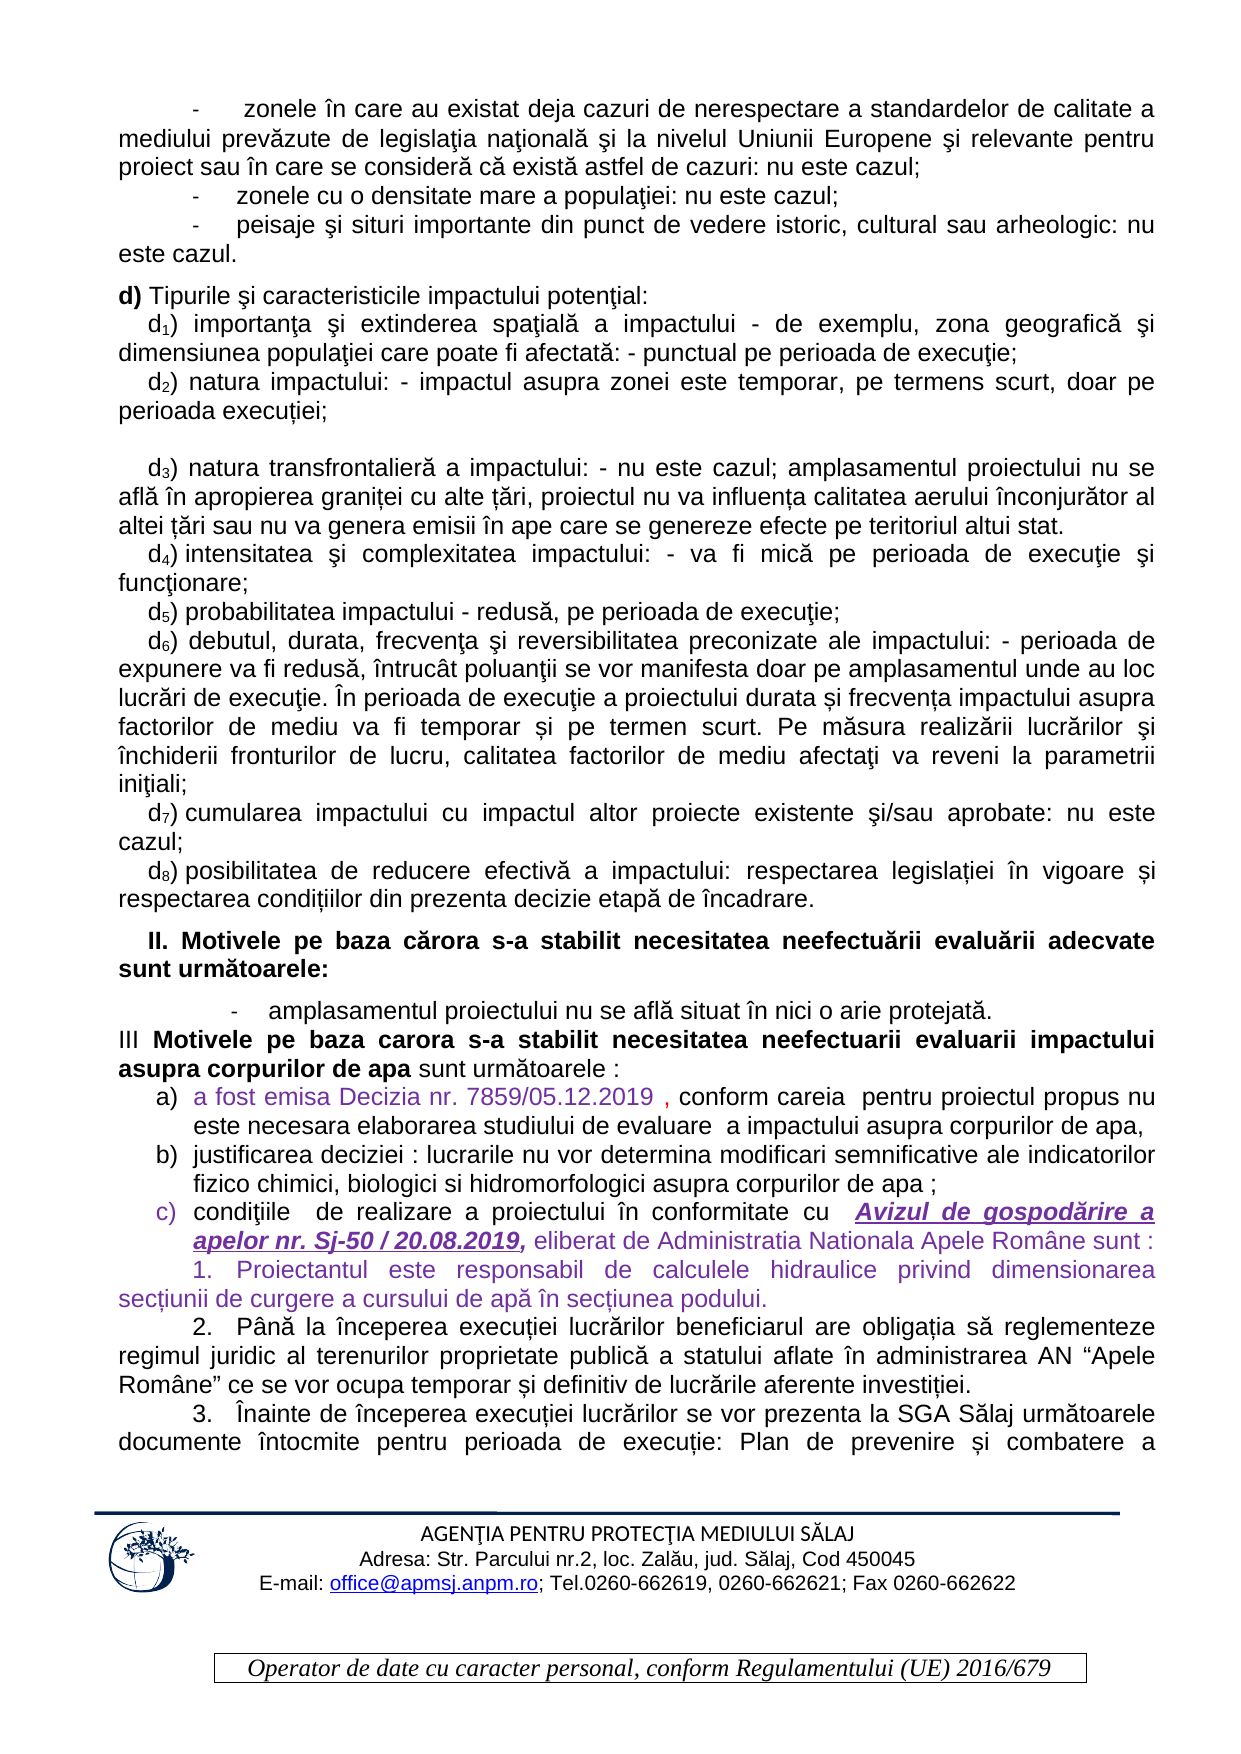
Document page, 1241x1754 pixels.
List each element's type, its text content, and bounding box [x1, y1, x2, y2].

text d2) natura impactului: - impactul asupra zonei este temporar, pe termens scurt, doar pe perioada execuției; [118, 367, 1157, 424]
text d7) cumularea impactului cu impactul altor proiecte existente şi/sau aprobate: nu este cazul; [118, 798, 1157, 856]
list justificarea deciziei : lucrarile nu vor determina modificari semnificative ale indicatorilor fizico chimici, biologici si hidromorfologici asupra corpurilor de apa ; [156, 1140, 1157, 1197]
list zonele în care au existat deja cazuri de nerespectare a standardelor de calitate a mediului prevăzute de legislaţia naţională şi la nivelul Uniunii Europene şi relevante pentru proiect sau în care se consideră că există astfel de cazuri: nu este cazul; [118, 94, 1157, 181]
text d) Tipurile şi caracteristicile impactului potenţial: [118, 281, 1157, 309]
list Proiectantul este responsabil de calculele hidraulice privind dimensionarea secțiunii de curgere a cursului de apă în secțiunea podului. [118, 1255, 1157, 1312]
list a fost emisa Decizia nr. 7859/05.12.2019 , conform careia pentru proiectul propus nu este necesara elaborarea studiului de evaluare a impactului asupra corpurilor de apa, [156, 1082, 1157, 1140]
list peisaje şi situri importante din punct de vedere istoric, cultural sau arheologic: nu este cazul. [118, 210, 1157, 268]
text d5) probabilitatea impactului - redusă, pe perioada de execuţie; [118, 597, 1157, 626]
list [118, 1399, 1157, 1456]
text d4) intensitatea şi complexitatea impactului: - va fi mică pe perioada de execuţie şi funcţionare; [118, 539, 1157, 597]
text d1) importanţa şi extinderea spaţială a impactului - de exemplu, zona geografică şi dimensiunea populaţiei care poate fi afectată: - punctual pe perioada de execuţie; [118, 309, 1157, 367]
list condiţiile de realizare a proiectului în conformitate cu Avizul de gospodărire a apelor nr. Sj-50 / 20.08.2019, eliberat de Administratia Nationala Apele Române sunt : [156, 1197, 1157, 1255]
list zonele cu o densitate mare a populaţiei: nu este cazul; [118, 181, 1157, 210]
list amplasamentul proiectului nu se află situat în nici o arie protejată. [231, 996, 1157, 1025]
text d6) debutul, durata, frecvenţa şi reversibilitatea preconizate ale impactului: - perioada de expunere va fi redusă, întrucât poluanţii se vor manifesta doar pe amplasamentul unde au loc lucrări de execuţie. În perioada de execuţie a proiectului durata și frecvența impactului asupra factorilor de mediu va fi temporar și pe termen scurt. Pe măsura realizării lucrărilor şi închiderii fronturilor de lucru, calitatea factorilor de mediu afectaţi va reveni la parametrii iniţiali; [118, 626, 1157, 798]
text d8) posibilitatea de reducere efectivă a impactului: respectarea legislației în vigoare și respectarea condițiilor din prezenta decizie etapă de încadrare. [118, 856, 1157, 913]
text d3) natura transfrontalieră a impactului: - nu este cazul; amplasamentul proiectului nu se află în apropierea graniței cu alte țări, proiectul nu va influența calitatea aerului înconjurător al altei țări sau nu va genera emisii în ape care se genereze efecte pe teritoriul altui stat. [118, 453, 1157, 539]
text III Motivele pe baza carora s-a stabilit necesitatea neefectuarii evaluarii impactului asupra corpurilor de apa sunt următoarele : [118, 1025, 1157, 1082]
text II. Motivele pe baza cărora s-a stabilit necesitatea neefectuării evaluării adecvate sunt următoarele: [118, 926, 1157, 983]
list Până la începerea execuției lucrărilor beneficiarul are obligația să reglementeze regimul juridic al terenurilor proprietate publică a statului aflate în administrarea AN “Apele Române” ce se vor ocupa temporar și definitiv de lucrările aferente investiției. [118, 1312, 1157, 1399]
